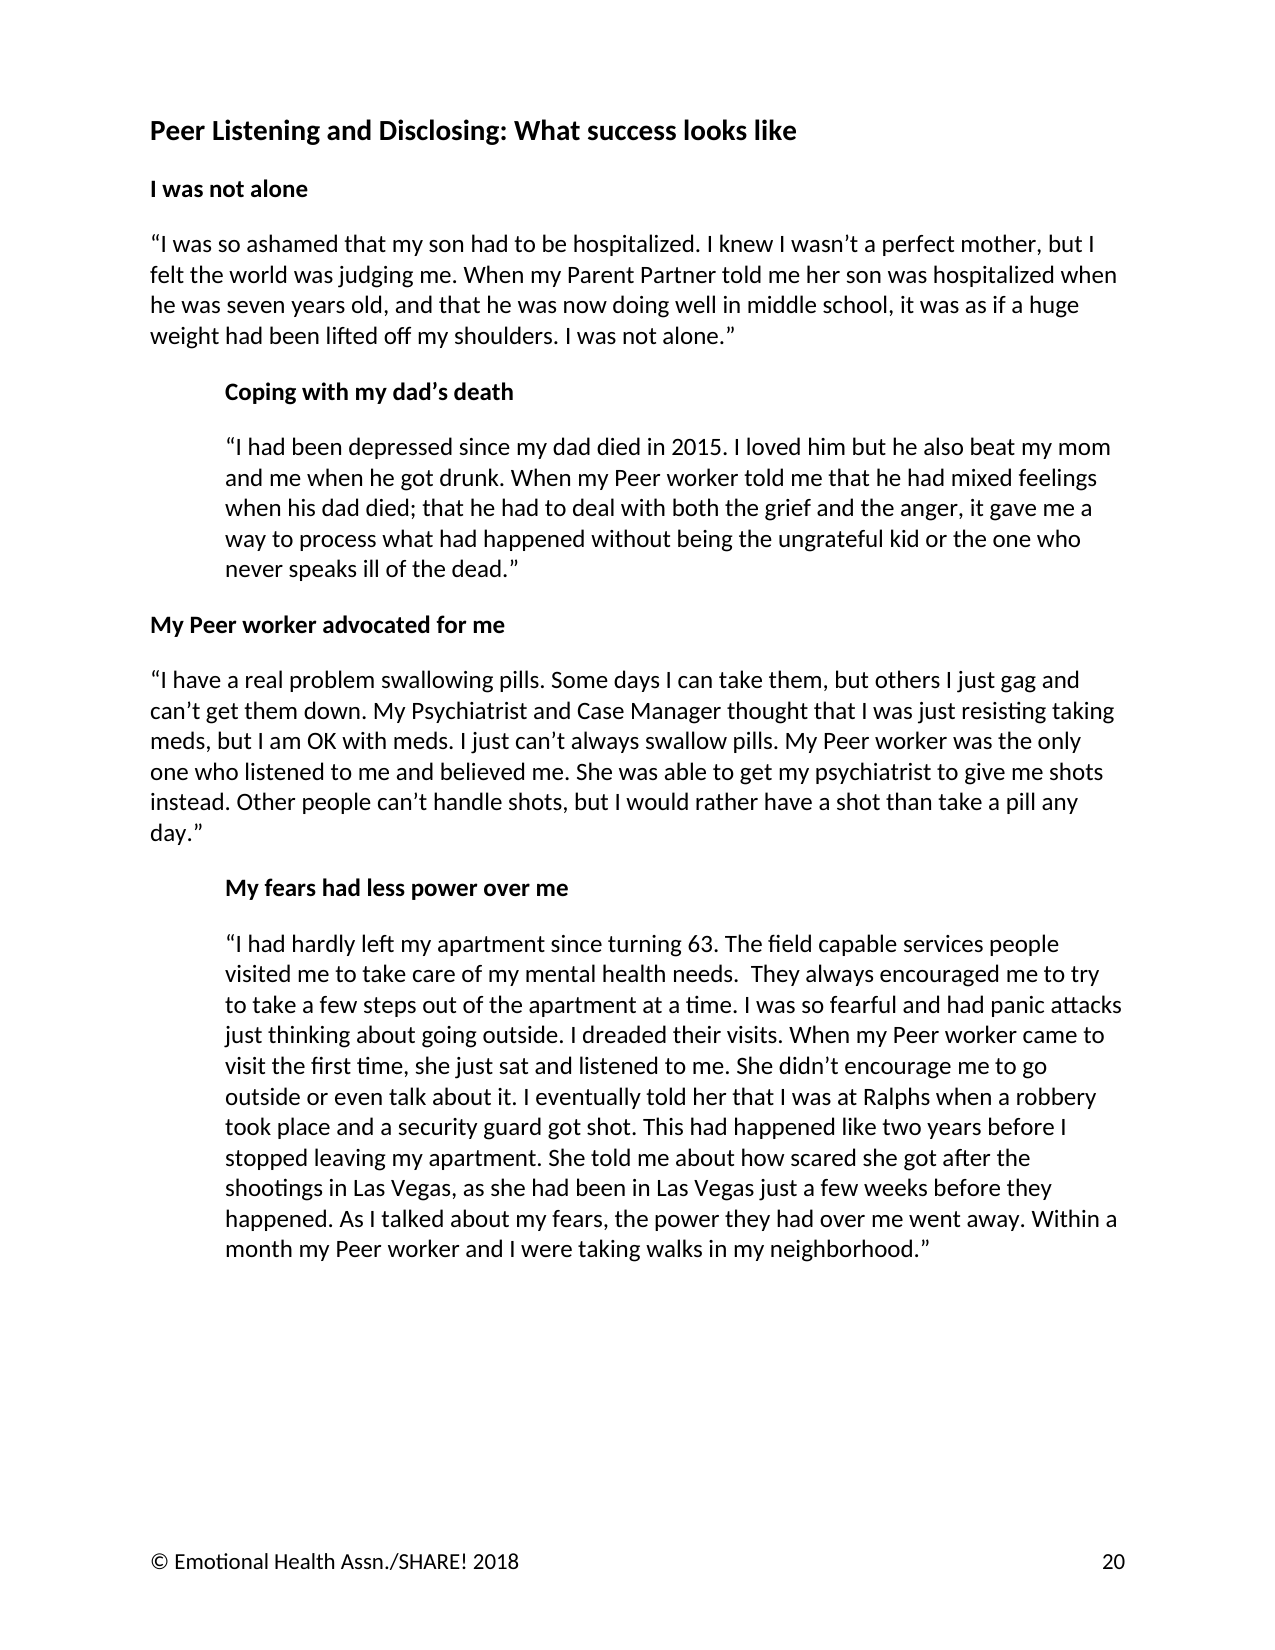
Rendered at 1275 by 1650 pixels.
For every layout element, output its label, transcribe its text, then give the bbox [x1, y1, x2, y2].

text My fears had less power over me [225, 872, 1125, 903]
text Coping with my dad’s death [225, 376, 1125, 406]
text “I was so ashamed that my son had to be hospitalized. I knew I wasn’t a perfect mother, but I felt the world was judging me. When my Parent Partner told me her son was hospitalized when he was seven years old, and that he was now doing well in middle school, it was as if a huge weight had been lifted off my shoulders. I was not alone.” [150, 229, 1125, 351]
text “I had hardly left my apartment since turning 63. The field capable services people visited me to take care of my mental health needs. They always encouraged me to try to take a few steps out of the apartment at a time. I was so fearful and had panic attacks just thinking about going outside. I dreaded their visits. When my Peer worker came to visit the first time, she just sat and listened to me. She didn’t encourage me to go outside or even talk about it. I eventually told her that I was at Ralphs when a robbery took place and a security guard got shot. This had happened like two years before I stopped leaving my apartment. She told me about how scared she got after the shootings in Las Vegas, as she had been in Las Vegas just a few weeks before they happened. As I talked about my fears, the power they had over me went away. Within a month my Peer worker and I were taking walks in my neighborhood.” [225, 928, 1125, 1264]
text Peer Listening and Disclosing: What success looks like [150, 112, 1125, 148]
text I was not alone [150, 173, 1125, 204]
text “I have a real problem swallowing pills. Some days I can take them, but others I just gag and can’t get them down. My Psychiatrist and Case Manager thought that I was just resisting taking meds, but I am OK with meds. I just can’t always swallow pills. My Peer worker was the only one who listened to me and believed me. She was able to get my psychiatrist to give me shots instead. Other people can’t handle shots, but I would rather have a shot than take a pill any day.” [150, 664, 1125, 847]
text “I had been depressed since my dad died in 2015. I loved him but he also beat my mom and me when he got drunk. When my Peer worker told me that he had mixed feelings when his dad died; that he had to deal with both the grief and the anger, it gave me a way to process what had happened without being the ungrateful kid or the one who never speaks ill of the dead.” [225, 431, 1125, 584]
text My Peer worker advocated for me [150, 609, 1125, 639]
